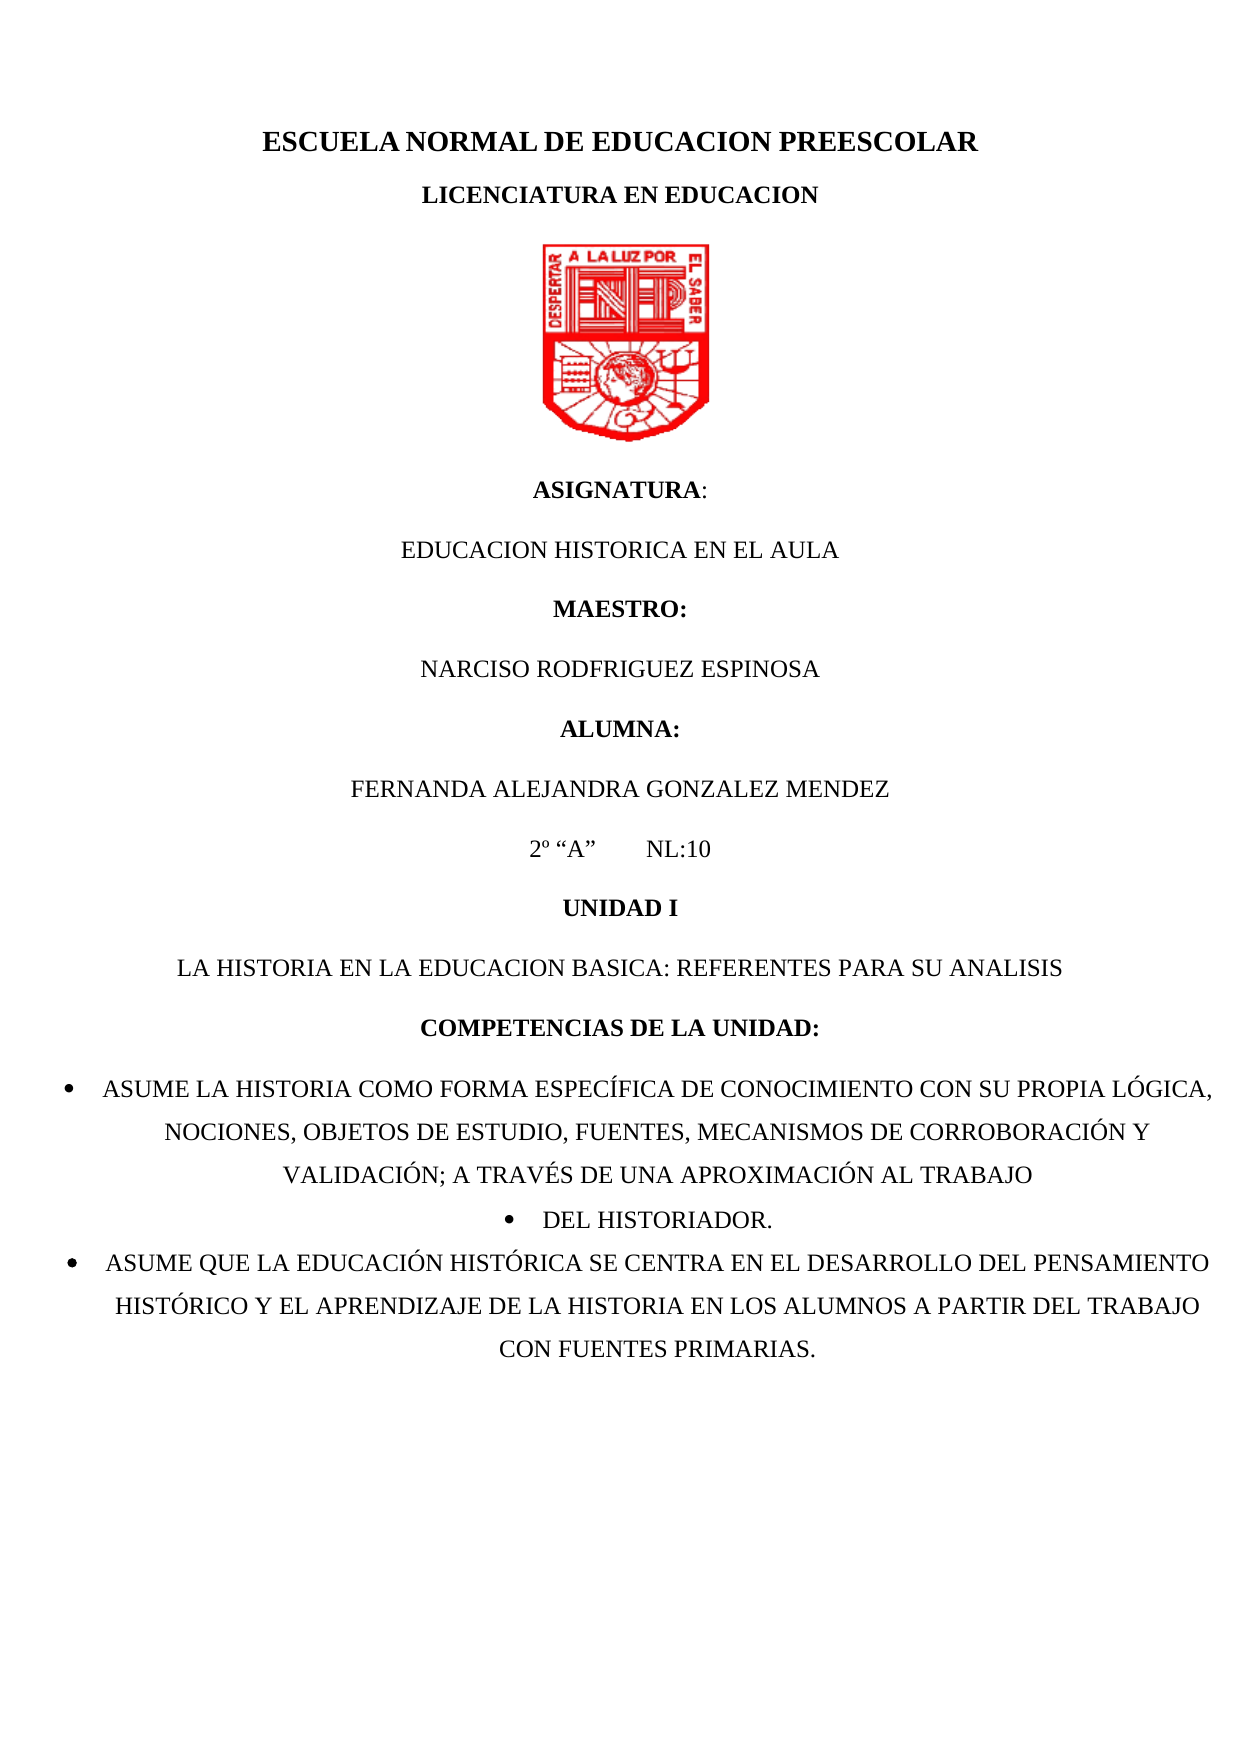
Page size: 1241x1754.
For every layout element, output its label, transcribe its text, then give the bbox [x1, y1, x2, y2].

text FERNANDA ALEJANDRA GONZALEZ MENDEZ [24, 774, 1217, 803]
subtitle ESCUELA NORMAL DE EDUCACION PREESCOLAR [24, 124, 1217, 157]
text MAESTRO: [24, 594, 1217, 623]
text LA HISTORIA EN LA EDUCACION BASICA: REFERENTES PARA SU ANALISIS [24, 953, 1217, 982]
table_header ASUME LA HISTORIA COMO FORMA ESPECÍFICA DE CONOCIMIENTO CON SU PROPIA LÓGICA, NOCIONES, OBJETOS DE ESTUDIO, FUENTES, MECANISMOS DE CORROBORACIÓN Y VALIDACIÓN; A TRAVÉS DE UNA APROXIMACIÓN AL TRABAJO [24, 1073, 1217, 1205]
text COMPETENCIAS DE LA UNIDAD: [24, 1013, 1217, 1042]
text ASIGNATURA: [24, 475, 1217, 504]
list DEL HISTORIADOR. [61, 1205, 1217, 1234]
text NARCISO RODFRIGUEZ ESPINOSA [24, 654, 1217, 683]
text ALUMNA: [24, 714, 1217, 743]
picture [468, 240, 772, 445]
text UNIDAD I [24, 893, 1217, 922]
list ASUME QUE LA EDUCACIÓN HISTÓRICA SE CENTRA EN EL DESARROLLO DEL PENSAMIENTO HISTÓRICO Y EL APRENDIZAJE DE LA HISTORIA EN LOS ALUMNOS A PARTIR DEL TRABAJO CON FUENTES PRIMARIAS. [61, 1248, 1217, 1363]
text EDUCACION HISTORICA EN EL AULA [24, 535, 1217, 563]
text LICENCIATURA EN EDUCACION [24, 181, 1217, 209]
text 2º “A” NL:10 [24, 834, 1217, 862]
